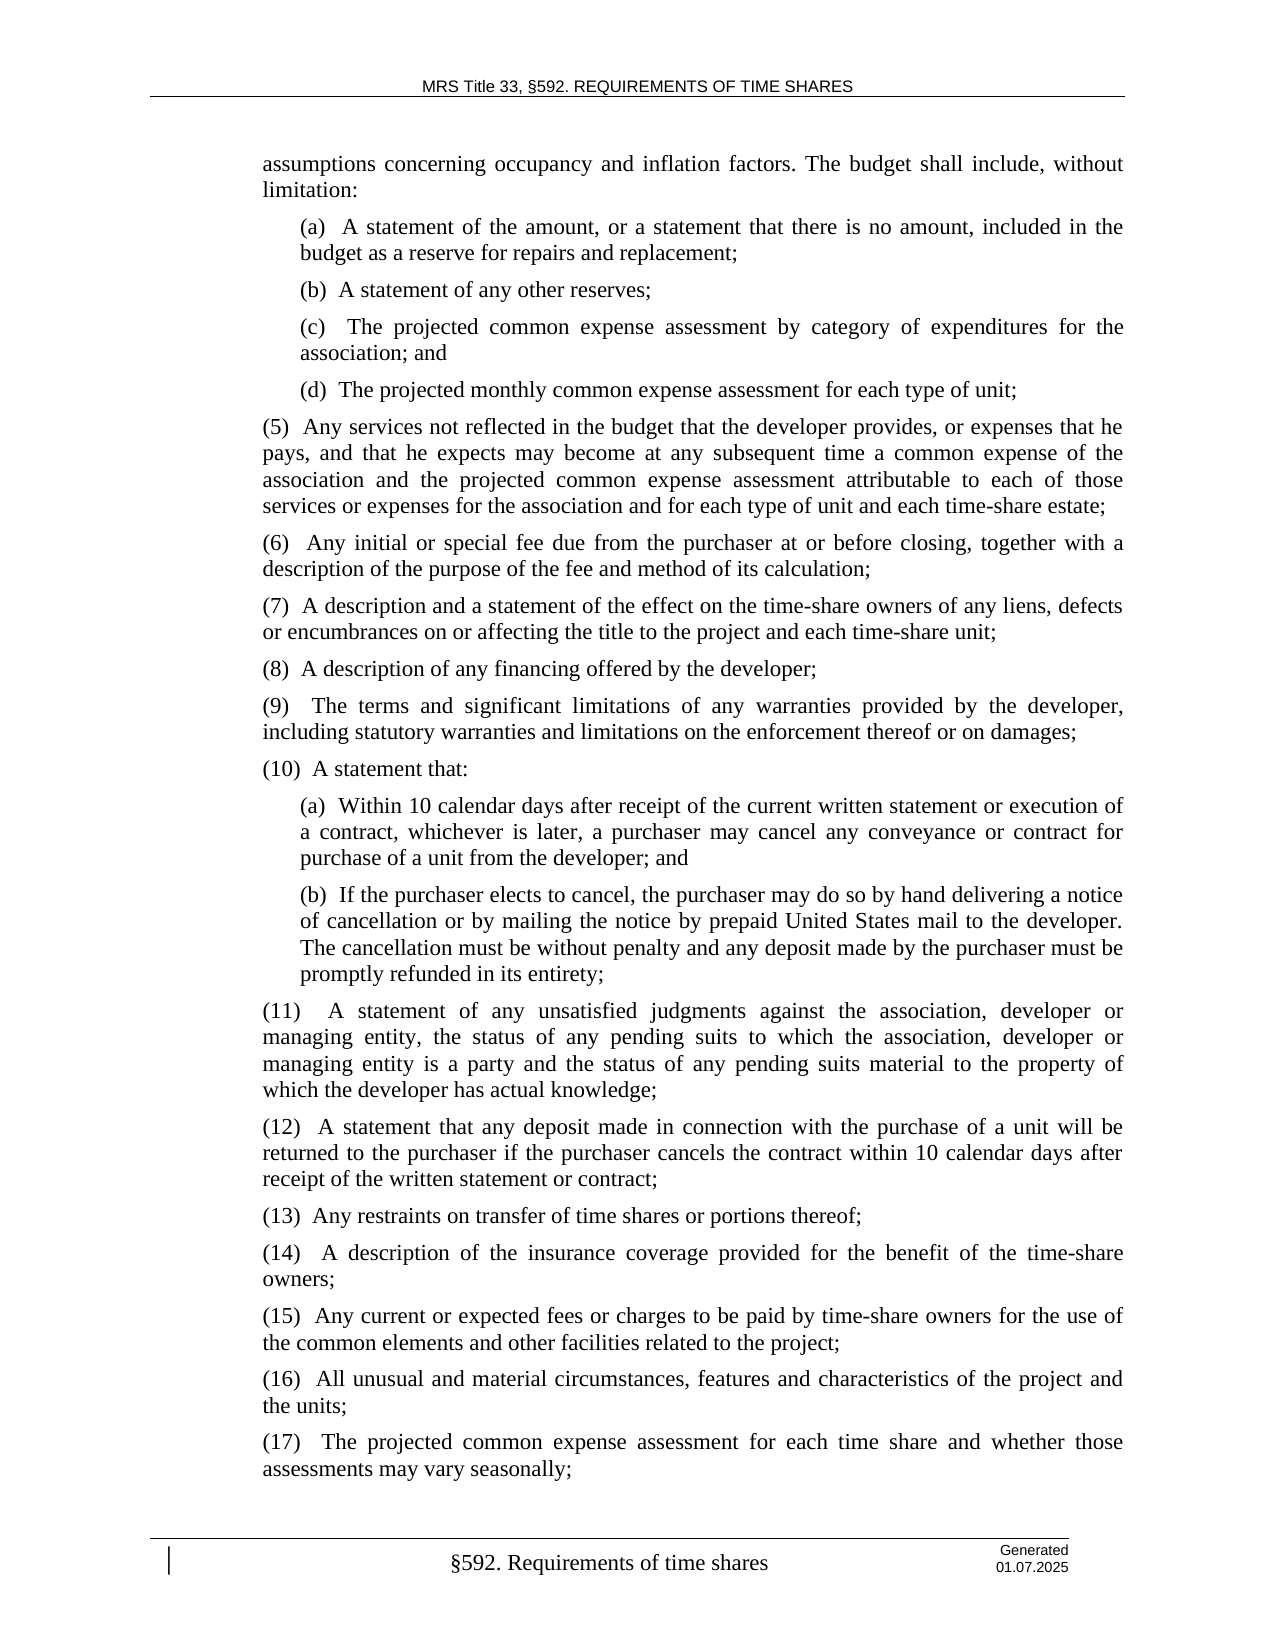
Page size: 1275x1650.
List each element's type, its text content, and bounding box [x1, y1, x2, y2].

text (6) Any initial or special fee due from the purchaser at or before closing, together with a description of the purpose of the fee and method of its calculation; [262, 529, 1125, 581]
text (a) A statement of the amount, or a statement that there is no amount, included in the budget as a reserve for repairs and replacement; [300, 213, 1125, 266]
text (13) Any restraints on transfer of time shares or portions thereof; [262, 1202, 1125, 1229]
text (12) A statement that any deposit made in connection with the purchase of a unit will be returned to the purchaser if the purchaser cancels the contract within 10 calendar days after receipt of the written statement or contract; [262, 1113, 1125, 1192]
text (b) A statement of any other reserves; [300, 276, 1125, 303]
text (10) A statement that: [262, 755, 1125, 781]
text (b) If the purchaser elects to cancel, the purchaser may do so by hand delivering a notice of cancellation or by mailing the notice by prepaid United States mail to the developer. The cancellation must be without penalty and any deposit made by the purchaser must be promptly refunded in its entirety; [300, 881, 1125, 987]
text (15) Any current or expected fees or charges to be paid by time-share owners for the use of the common elements and other facilities related to the project; [262, 1302, 1125, 1355]
text (16) All unusual and material circumstances, features and characteristics of the project and the units; [262, 1365, 1125, 1418]
text (a) Within 10 calendar days after receipt of the current written statement or execution of a contract, whichever is later, a purchaser may cancel any conveyance or contract for purchase of a unit from the developer; and [300, 792, 1125, 871]
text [262, 150, 1125, 203]
text (c) The projected common expense assessment by category of expenditures for the association; and [300, 313, 1125, 366]
text (7) A description and a statement of the effect on the time-share owners of any liens, defects or encumbrances on or affecting the title to the project and each time-share unit; [262, 592, 1125, 644]
text (5) Any services not reflected in the budget that the developer provides, or expenses that he pays, and that he expects may become at any subsequent time a common expense of the association and the projected common expense assessment attributable to each of those services or expenses for the association and for each type of unit and each time-share estate; [262, 413, 1125, 518]
text (14) A description of the insurance coverage provided for the benefit of the time-share owners; [262, 1239, 1125, 1292]
text (8) A description of any financing offered by the developer; [262, 655, 1125, 681]
text (11) A statement of any unsatisfied judgments against the association, developer or managing entity, the status of any pending suits to which the association, developer or managing entity is a party and the status of any pending suits material to the property of which the developer has actual knowledge; [262, 997, 1125, 1102]
text (d) The projected monthly common expense assessment for each type of unit; [300, 376, 1125, 402]
text (17) The projected common expense assessment for each time share and whether those assessments may vary seasonally; [262, 1428, 1125, 1481]
text (9) The terms and significant limitations of any warranties provided by the developer, including statutory warranties and limitations on the enforcement thereof or on damages; [262, 692, 1125, 744]
